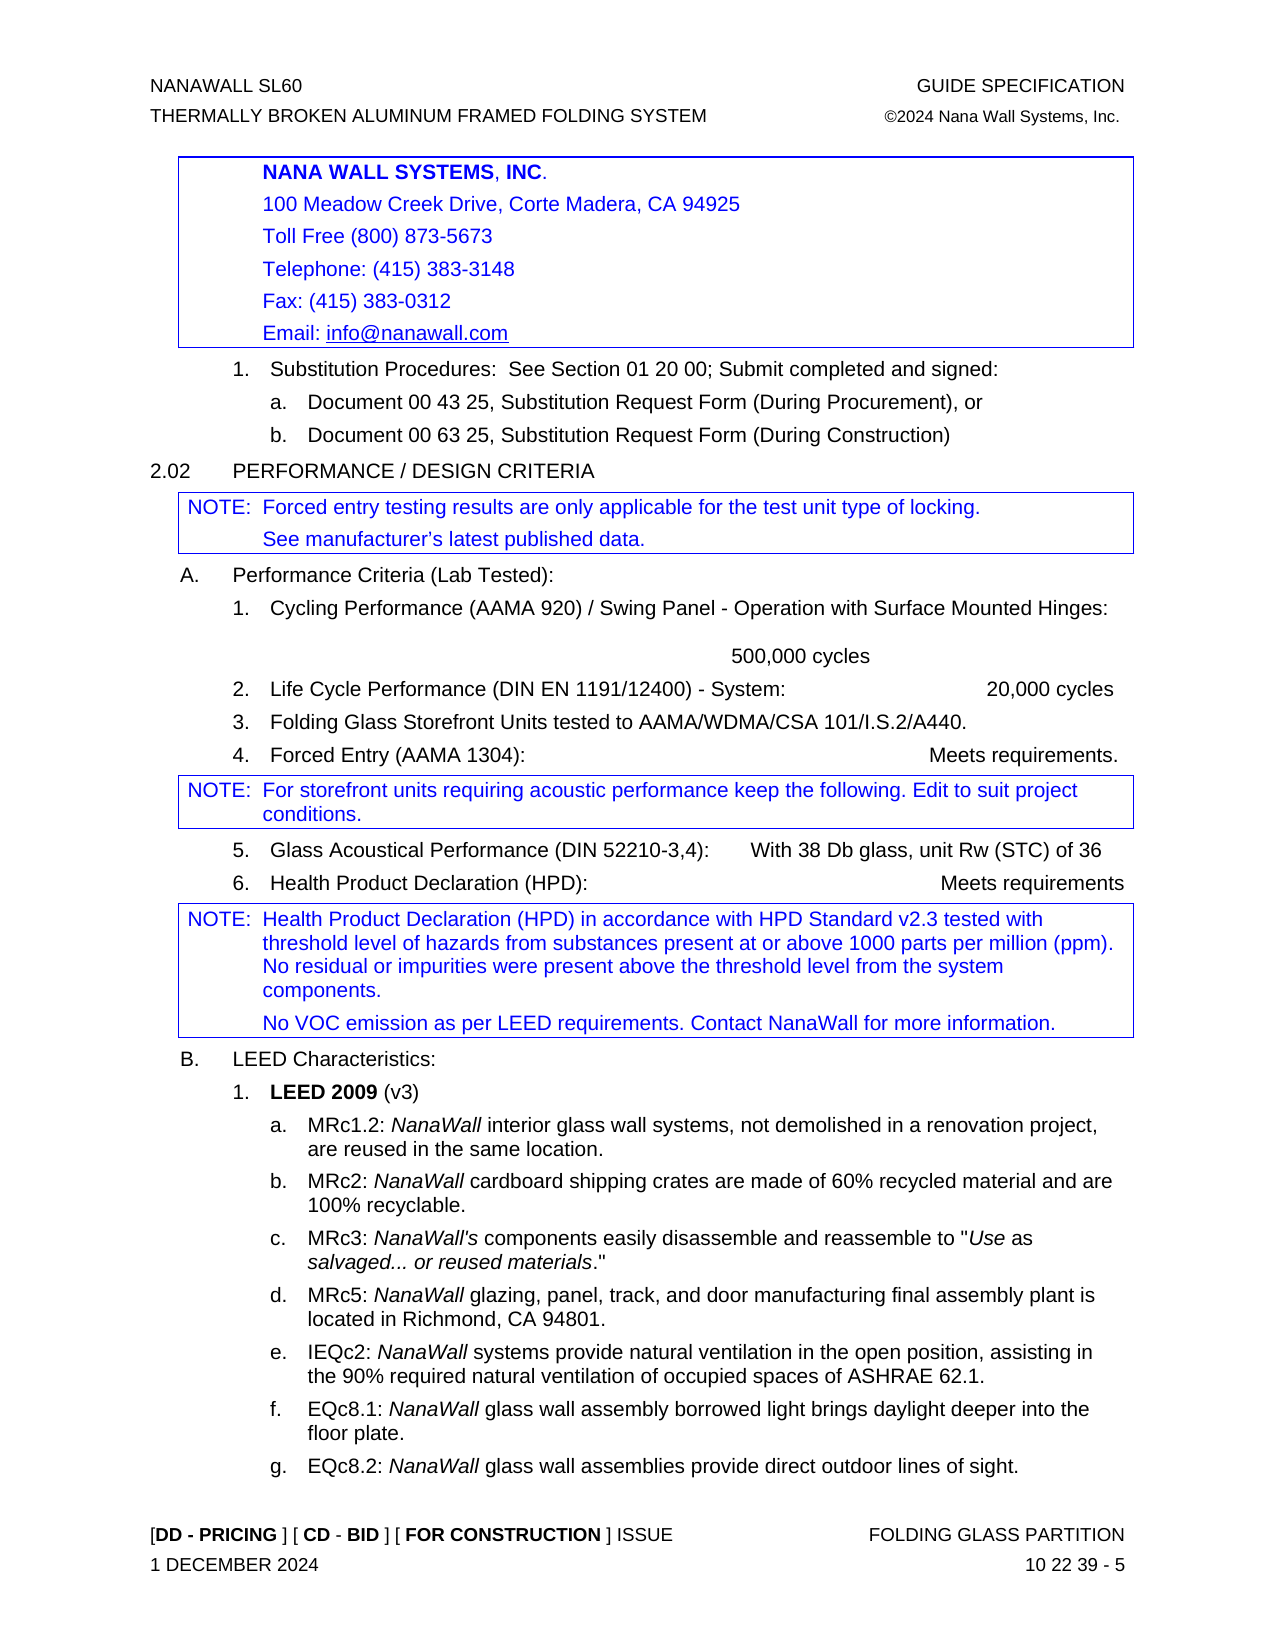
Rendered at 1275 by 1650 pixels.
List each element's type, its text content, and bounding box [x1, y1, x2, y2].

text Toll Free (800) 873-5673 [179, 221, 1133, 248]
subtitle MRc3: NanaWall's components easily disassemble and reassemble to "Use as salvaged... or reused materials." [270, 1226, 1125, 1274]
subtitle Performance Criteria (Lab Tested): [180, 563, 1125, 587]
subtitle EQc8.2: NanaWall glass wall assemblies provide direct outdoor lines of sight. [270, 1454, 1125, 1478]
subtitle MRc5: NanaWall glazing, panel, track, and door manufacturing final assembly plant is located in Richmond, CA 94801. [270, 1283, 1125, 1331]
subtitle Life Cycle Performance (DIN EN 1191/12400) - System: 20,000 cycles [232, 677, 1125, 701]
text 100 Meadow Creek Drive, Corte Madera, CA 94925 [179, 189, 1133, 216]
subtitle EQc8.1: NanaWall glass wall assembly borrowed light brings daylight deeper into the floor plate. [270, 1397, 1125, 1445]
subtitle Folding Glass Storefront Units tested to AAMA/WDMA/CSA 101/I.S.2/A440. [232, 710, 1125, 734]
text NOTE: Health Product Declaration (HPD) in accordance with HPD Standard v2.3 tested with threshold level of hazards from substances present at or above 1000 parts per million (ppm). No residual or impurities were present above the threshold level from the system components. [179, 904, 1133, 1002]
subtitle MRc2: NanaWall cardboard shipping crates are made of 60% recycled material and are 100% recyclable. [270, 1169, 1125, 1217]
text No VOC emission as per LEED requirements. Contact NanaWall for more information. [179, 1007, 1133, 1037]
subtitle Health Product Declaration (HPD): Meets requirements [232, 871, 1125, 895]
subtitle Cycling Performance (AAMA 920) / Swing Panel - Operation with Surface Mounted Hinges: 500,000 cycles [232, 596, 1125, 668]
subtitle Forced Entry (AAMA 1304): Meets requirements. [232, 743, 1125, 767]
subtitle Document 00 63 25, Substitution Request Form (During Construction) [270, 423, 1125, 447]
subtitle IEQc2: NanaWall systems provide natural ventilation in the open position, assisting in the 90% required natural ventilation of occupied spaces of ASHRAE 62.1. [270, 1340, 1125, 1388]
text See manufacturer’s latest published data. [179, 524, 1133, 553]
subtitle Substitution Procedures: See Section 01 20 00; Submit completed and signed: [232, 357, 1125, 381]
subtitle MRc1.2: NanaWall interior glass wall systems, not demolished in a renovation project, are reused in the same location. [270, 1112, 1125, 1160]
text Telephone: (415) 383-3148 [179, 253, 1133, 280]
text Email: info@nanawall.com [179, 318, 1133, 347]
subtitle LEED 2009 (v3) [232, 1079, 1125, 1103]
text NOTE: For storefront units requiring acoustic performance keep the following. Edit to suit project conditions. [179, 776, 1133, 828]
subtitle LEED Characteristics: [180, 1047, 1125, 1071]
text NOTE: Forced entry testing results are only applicable for the test unit type of locking. [179, 493, 1133, 519]
text NANA WALL SYSTEMS, INC. [179, 158, 1133, 183]
subtitle Glass Acoustical Performance (DIN 52210-3,4): With 38 Db glass, unit Rw (STC) of 36 [232, 838, 1125, 862]
subtitle PERFORMANCE / DESIGN CRITERIA [150, 459, 1125, 483]
subtitle Document 00 43 25, Substitution Request Form (During Procurement), or [270, 390, 1125, 414]
text Fax: (415) 383-0312 [179, 286, 1133, 313]
